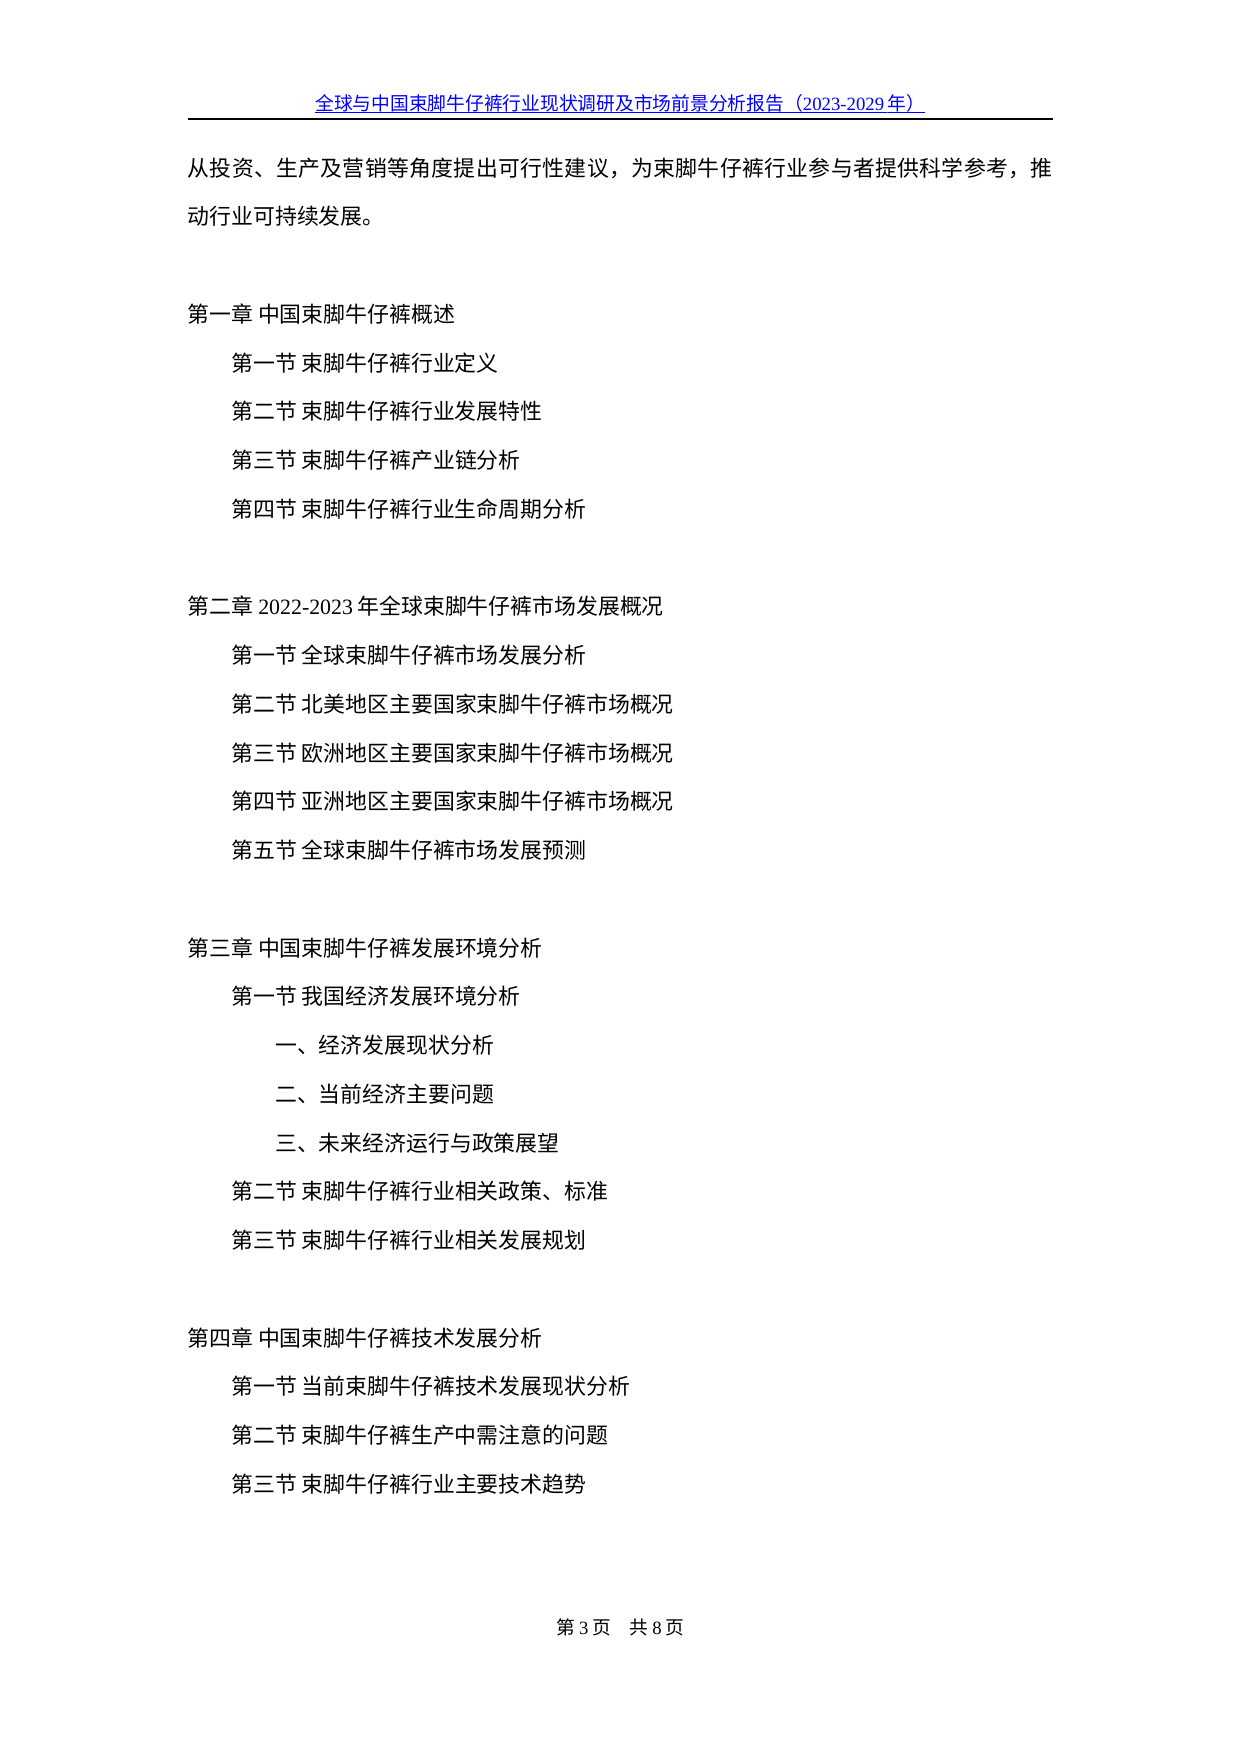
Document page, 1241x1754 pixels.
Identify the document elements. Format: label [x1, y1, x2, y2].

text [187, 150, 1053, 1499]
